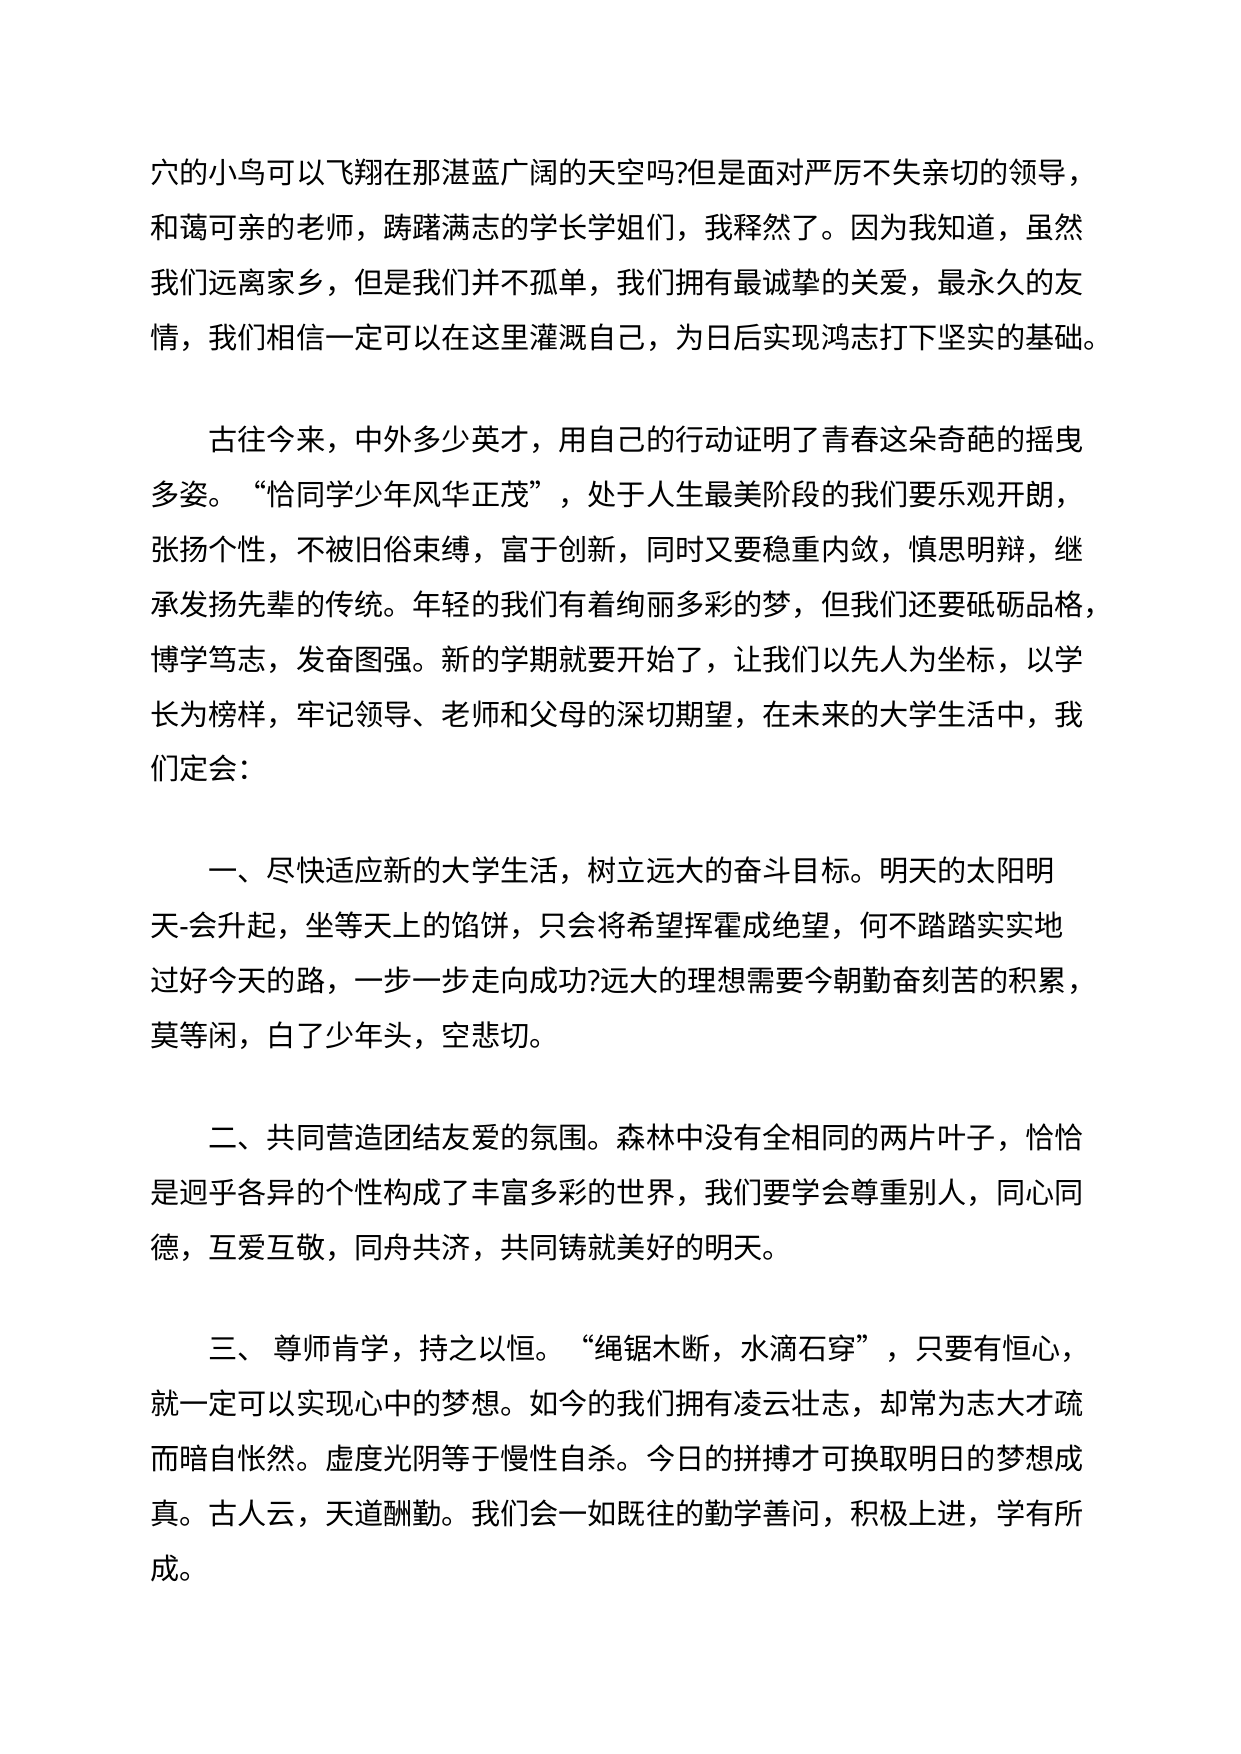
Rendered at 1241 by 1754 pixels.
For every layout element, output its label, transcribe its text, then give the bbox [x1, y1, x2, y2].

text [150, 150, 1090, 357]
text 二、共同营造团结友爱的氛围。森林中没有全相同的两片叶子，恰恰是迥乎各异的个性构成了丰富多彩的世界，我们要学会尊重别人，同心同德，互爱互敬，同舟共济，共同铸就美好的明天。 [150, 1114, 1090, 1266]
text 古往今来，中外多少英才，用自己的行动证明了青春这朵奇葩的摇曳多姿。“恰同学少年风华正茂”，处于人生最美阶段的我们要乐观开朗，张扬个性，不被旧俗束缚，富于创新，同时又要稳重内敛，慎思明辩，继承发扬先辈的传统。年轻的我们有着绚丽多彩的梦，但我们还要砥砺品格，博学笃志，发奋图强。新的学期就要开始了，让我们以先人为坐标，以学长为榜样，牢记领导、老师和父母的深切期望，在未来的大学生活中，我们定会： [150, 417, 1090, 788]
text 一、尽快适应新的大学生活，树立远大的奋斗目标。明天的太阳明天-会升起，坐等天上的馅饼，只会将希望挥霍成绝望，何不踏踏实实地过好今天的路，一步一步走向成功?远大的理想需要今朝勤奋刻苦的积累，莫等闲，白了少年头，空悲切。 [150, 848, 1090, 1055]
text 三、 尊师肯学，持之以恒。“绳锯木断，水滴石穿”，只要有恒心，就一定可以实现心中的梦想。如今的我们拥有凌云壮志，却常为志大才疏而暗自怅然。虚度光阴等于慢性自杀。今日的拼搏才可换取明日的梦想成真。古人云，天道酬勤。我们会一如既往的勤学善问，积极上进，学有所成。 [150, 1326, 1090, 1588]
